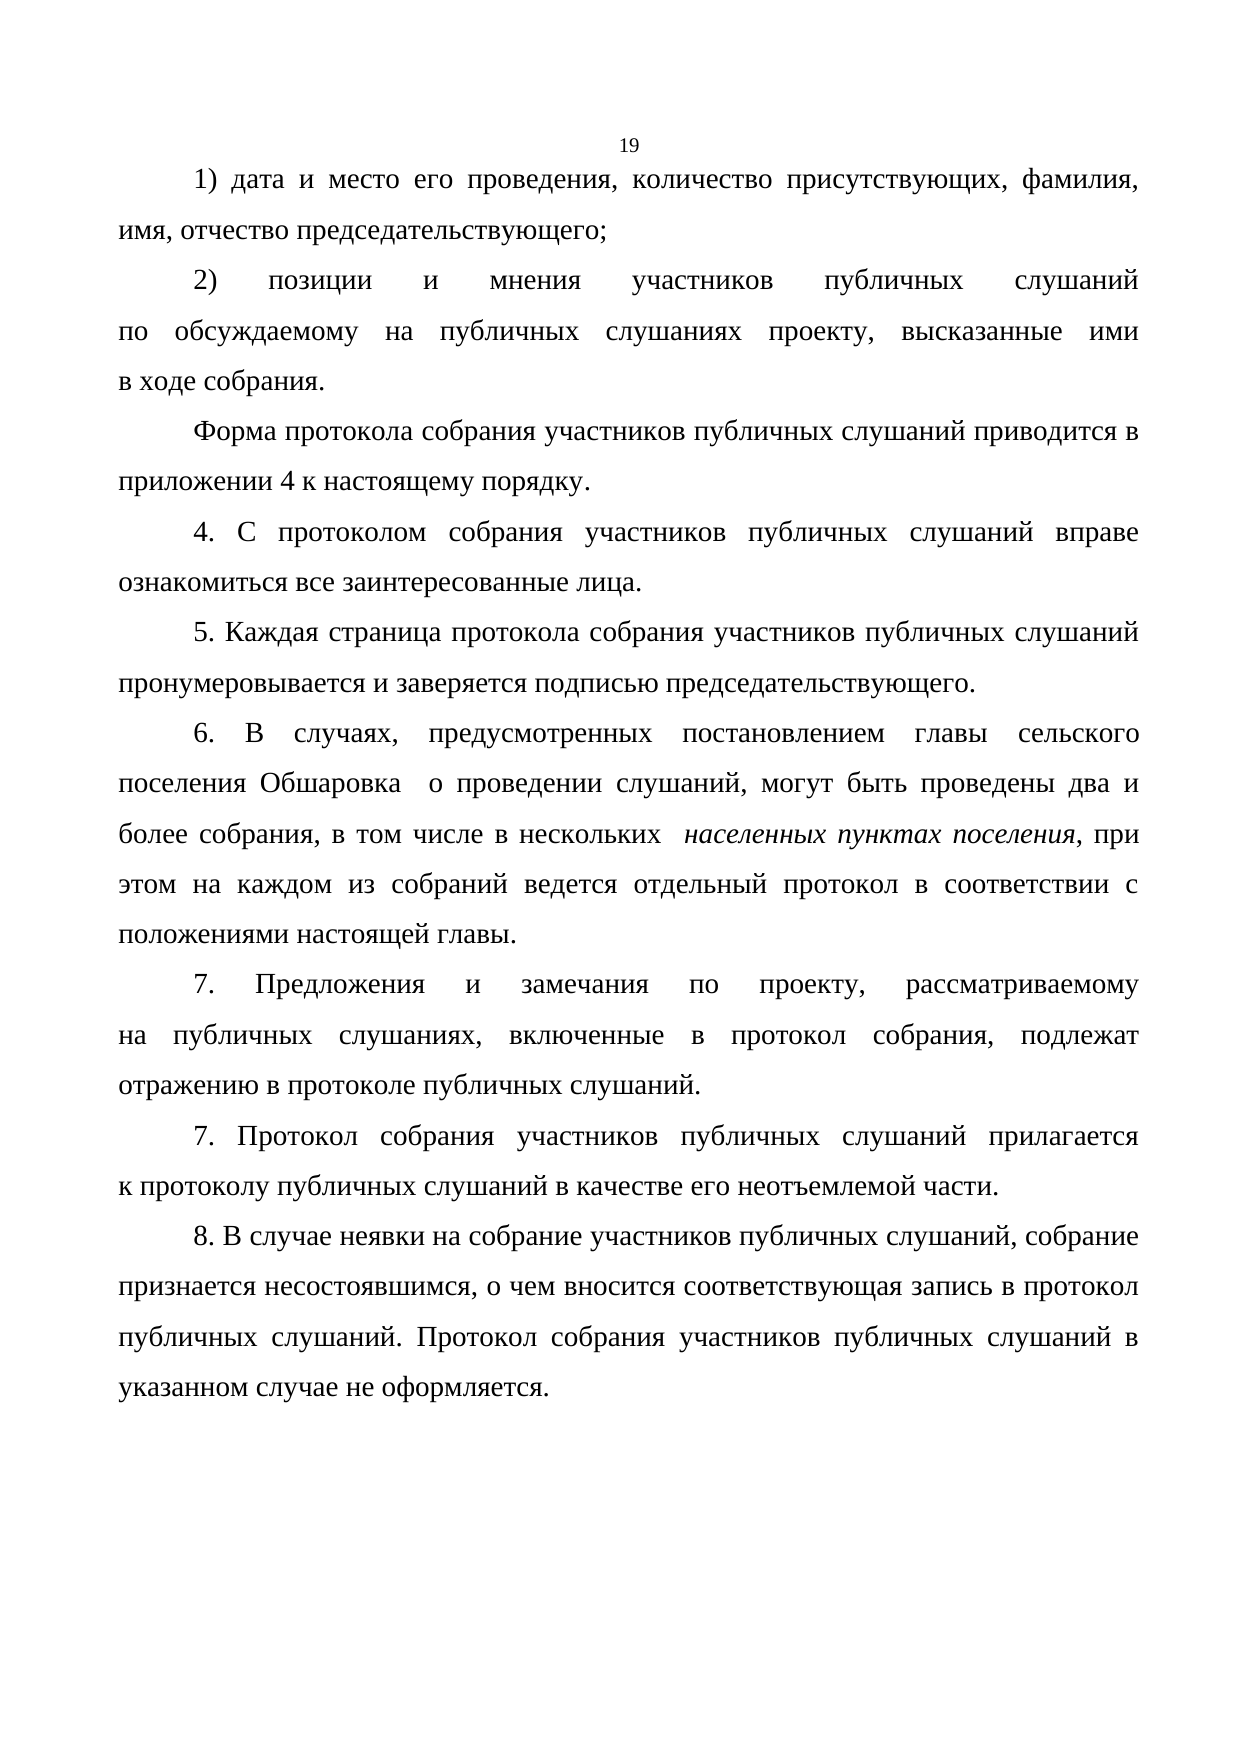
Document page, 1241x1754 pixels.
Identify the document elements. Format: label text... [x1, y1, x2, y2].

text 6. В случаях, предусмотренных постановлением главы сельского поселения Обшаровка о проведении слушаний, могут быть проведены два и более собрания, в том числе в нескольких населенных пунктах поселения, при этом на каждом из собраний ведется отдельный протокол в соответствии с положениями настоящей главы. [118, 715, 1140, 950]
text 7. Протокол собрания участников публичных слушаний прилагается к протоколу публичных слушаний в качестве его неотъемлемой части. [118, 1118, 1140, 1201]
text 1) дата и место его проведения, количество присутствующих, фамилия, имя, отчество председательствующего; [118, 162, 1140, 246]
text 2) позиции и мнения участников публичных слушаний по обсуждаемому на публичных слушаниях проекту, высказанные ими в ходе собрания. [118, 262, 1140, 396]
text 7. Предложения и замечания по проекту, рассматриваемому на публичных слушаниях, включенные в протокол собрания, подлежат отражению в протоколе публичных слушаний. [118, 967, 1140, 1101]
text 4. С протоколом собрания участников публичных слушаний вправе ознакомиться все заинтересованные лица. [118, 514, 1140, 598]
text 5. Каждая страница протокола собрания участников публичных слушаний пронумеровывается и заверяется подписью председательствующего. [118, 614, 1140, 698]
text Форма протокола собрания участников публичных слушаний приводится в приложении 4 к настоящему порядку. [118, 413, 1140, 497]
text 8. В случае неявки на собрание участников публичных слушаний, собрание признается несостоявшимся, о чем вносится соответствующая запись в протокол публичных слушаний. Протокол собрания участников публичных слушаний в указанном случае не оформляется. [118, 1218, 1140, 1403]
